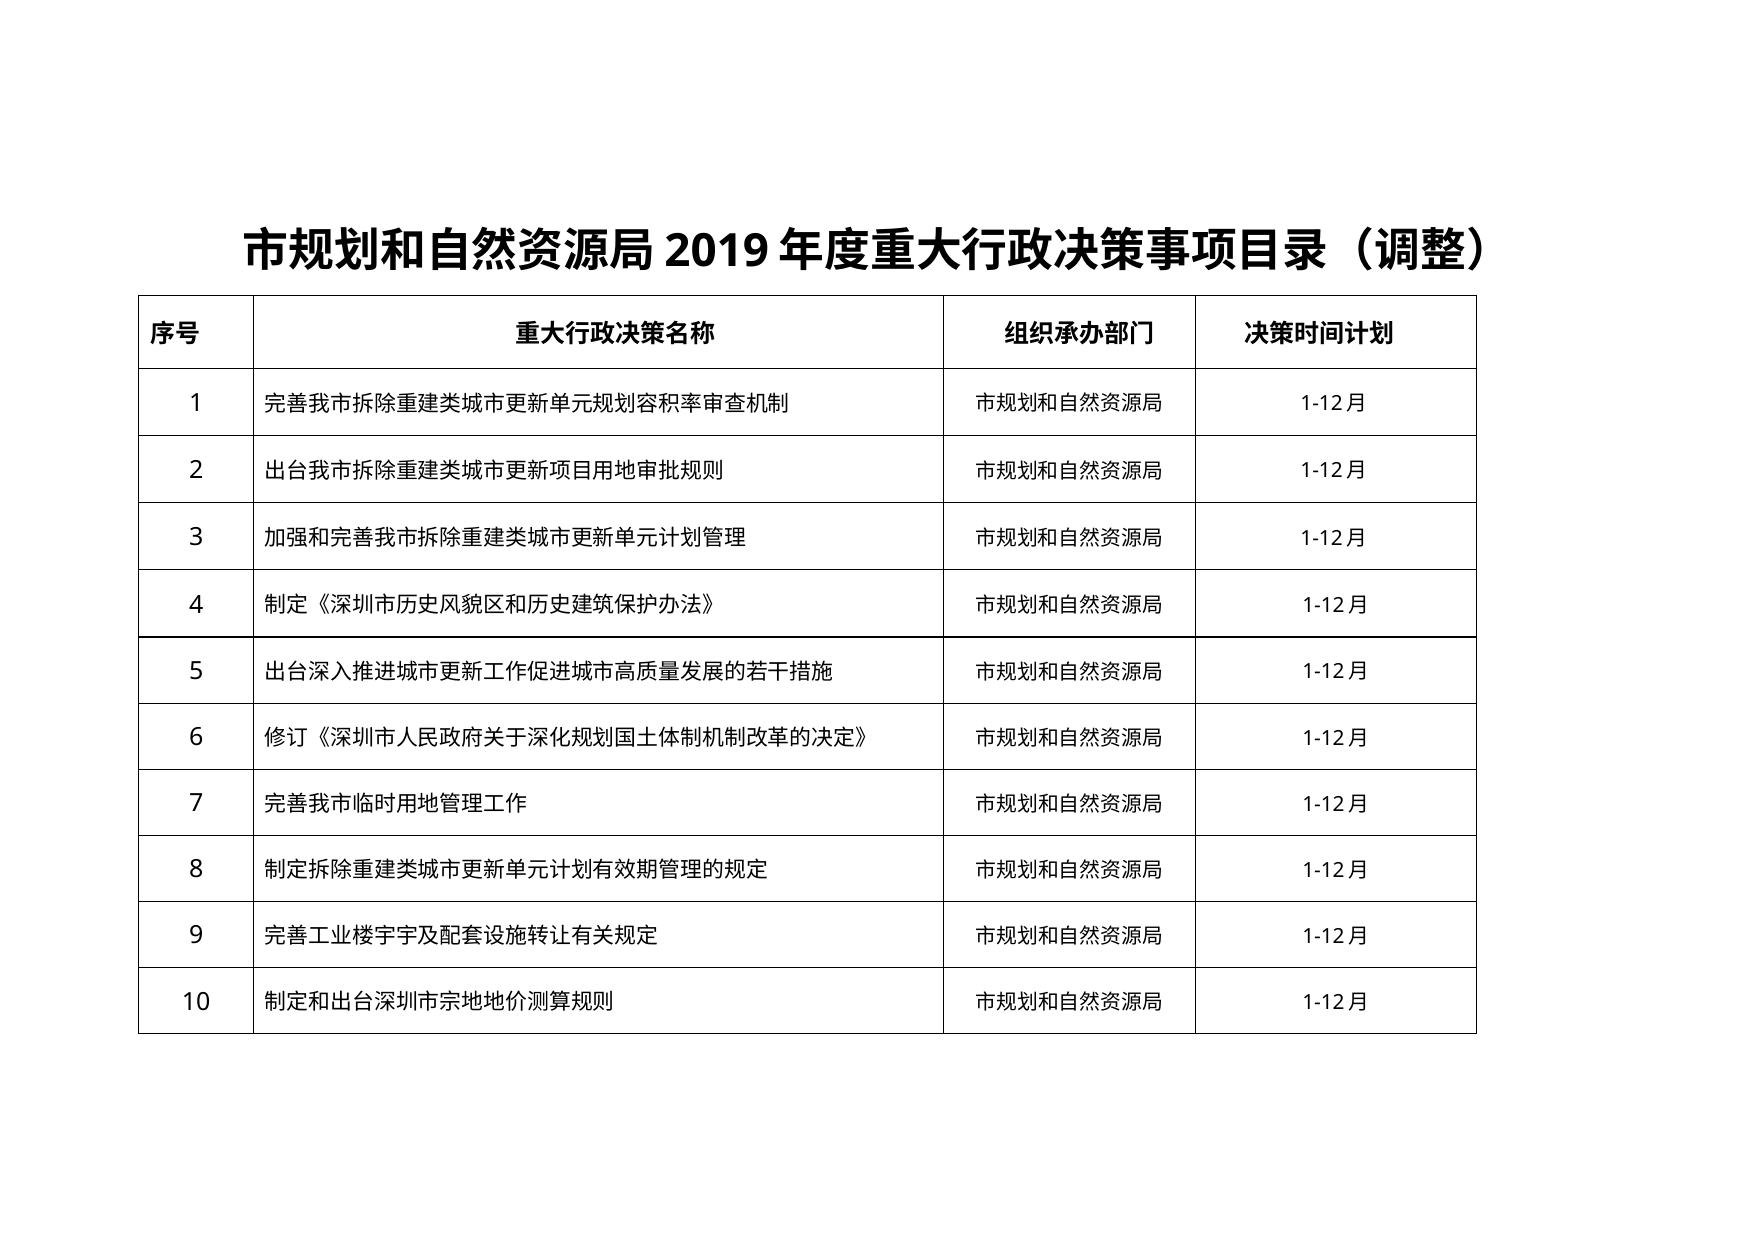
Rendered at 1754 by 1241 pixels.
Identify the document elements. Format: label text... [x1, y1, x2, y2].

table_cell 1-12月 [1196, 570, 1476, 636]
table_cell 市规划和自然资源局 [944, 968, 1195, 1033]
table_cell 市规划和自然资源局 [944, 704, 1195, 768]
table_cell 1-12月 [1196, 369, 1476, 435]
table_cell 6 [139, 704, 253, 768]
table_cell 1-12月 [1196, 436, 1476, 502]
table_cell 1 [139, 369, 253, 435]
table_cell 市规划和自然资源局 [944, 902, 1195, 967]
text 市规划和自然资源局2019年度重大行政决策事项目录（调整） [150, 198, 1604, 295]
table_cell 7 [139, 770, 253, 834]
table_cell 修订《深圳市人民政府关于深化规划国土体制机制改革的决定》 [254, 704, 943, 768]
table_header 序号 [139, 296, 253, 368]
table_cell 市规划和自然资源局 [944, 770, 1195, 834]
table_cell 市规划和自然资源局 [944, 570, 1195, 636]
table_header 组织承办部门 [944, 296, 1195, 368]
table_cell 2 [139, 436, 253, 502]
table_cell 完善我市临时用地管理工作 [254, 770, 943, 834]
table_cell 9 [139, 902, 253, 967]
table_cell 出台深入推进城市更新工作促进城市高质量发展的若干措施 [254, 638, 943, 702]
table_cell 市规划和自然资源局 [944, 436, 1195, 502]
table_cell 8 [139, 836, 253, 901]
table_cell 1-12月 [1196, 638, 1476, 702]
table_cell 完善工业楼宇宇及配套设施转让有关规定 [254, 902, 943, 967]
table_cell 制定和出台深圳市宗地地价测算规则 [254, 968, 943, 1033]
table_cell 1-12月 [1196, 836, 1476, 901]
table_cell 制定拆除重建类城市更新单元计划有效期管理的规定 [254, 836, 943, 901]
table_cell 市规划和自然资源局 [944, 503, 1195, 569]
table_cell 1-12月 [1196, 902, 1476, 967]
table_cell 5 [139, 638, 253, 702]
table_cell 制定《深圳市历史风貌区和历史建筑保护办法》 [254, 570, 943, 636]
table_header 重大行政决策名称 [254, 296, 943, 368]
table_header 决策时间计划 [1196, 296, 1476, 368]
table_cell 加强和完善我市拆除重建类城市更新单元计划管理 [254, 503, 943, 569]
table_cell 10 [139, 968, 253, 1033]
table_cell 市规划和自然资源局 [944, 638, 1195, 702]
table_cell 3 [139, 503, 253, 569]
table_cell 完善我市拆除重建类城市更新单元规划容积率审查机制 [254, 369, 943, 435]
table_cell 市规划和自然资源局 [944, 369, 1195, 435]
table_cell 出台我市拆除重建类城市更新项目用地审批规则 [254, 436, 943, 502]
table_cell 1-12月 [1196, 770, 1476, 834]
table_cell 1-12月 [1196, 968, 1476, 1033]
table_cell 市规划和自然资源局 [944, 836, 1195, 901]
table_cell 1-12月 [1196, 704, 1476, 768]
table_cell 4 [139, 570, 253, 636]
table_cell 1-12月 [1196, 503, 1476, 569]
